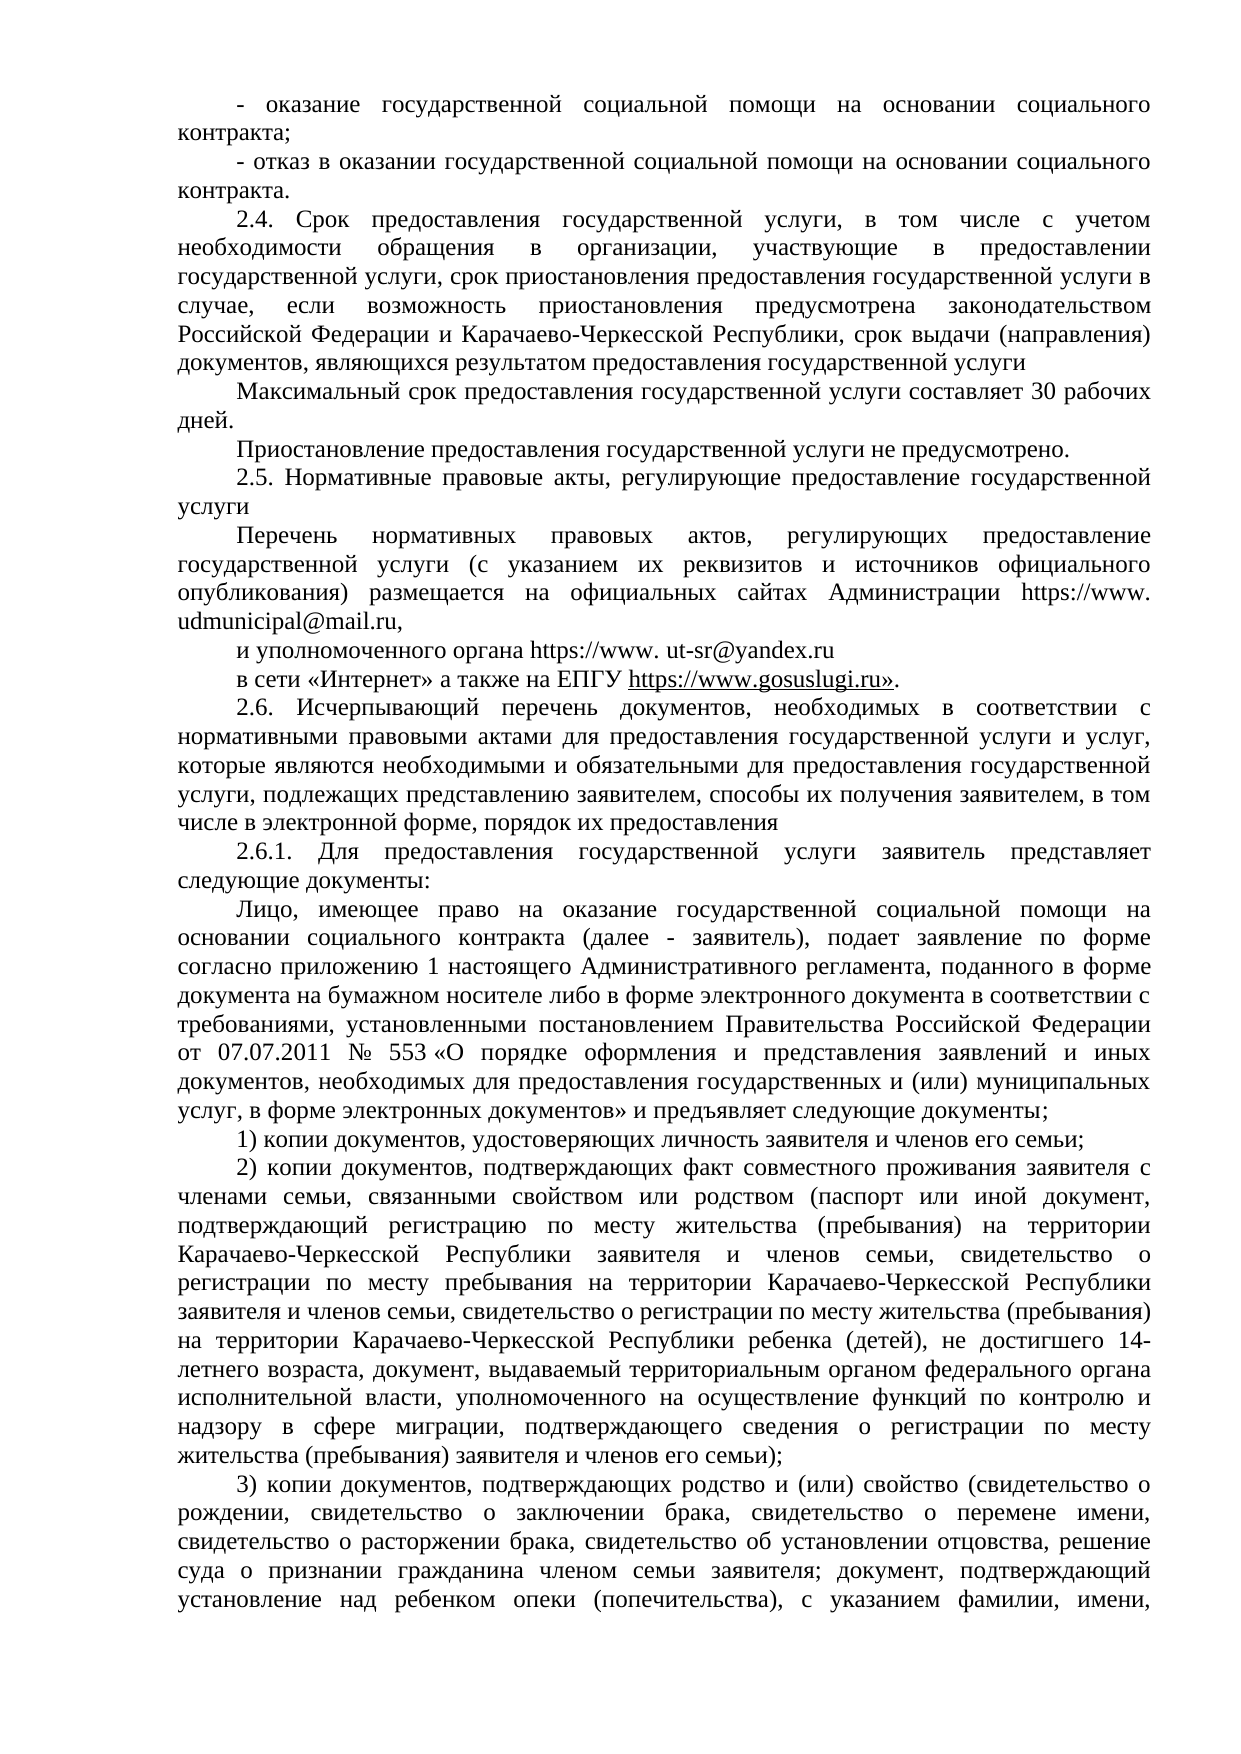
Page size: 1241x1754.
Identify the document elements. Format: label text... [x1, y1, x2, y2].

text 2.4. Срок предоставления государственной услуги, в том числе с учетом необходимости обращения в организации, участвующие в предоставлении государственной услуги, срок приостановления предоставления государственной услуги в случае, если возможность приостановления предусмотрена законодательством Российской Федерации и Карачаево-Черкесской Республики, срок выдачи (направления) документов, являющихся результатом предоставления государственной услуги [177, 204, 1152, 376]
text - отказ в оказании государственной социальной помощи на основании социального контракта. [177, 146, 1152, 204]
text - оказание государственной социальной помощи на основании социального контракта; [177, 89, 1152, 146]
text Максимальный срок предоставления государственной услуги составляет 30 рабочих дней. [177, 376, 1152, 434]
text 2.5. Нормативные правовые акты, регулирующие предоставление государственной услуги [177, 462, 1152, 520]
text 2.6.1. Для предоставления государственной услуги заявитель представляет следующие документы: [177, 836, 1152, 894]
text 2.6. Исчерпывающий перечень документов, необходимых в соответствии с нормативными правовыми актами для предоставления государственной услуги и услуг, которые являются необходимыми и обязательными для предоставления государственной услуги, подлежащих представлению заявителем, способы их получения заявителем, в том числе в электронной форме, порядок их предоставления [177, 692, 1152, 836]
text 1) копии документов, удостоверяющих личность заявителя и членов его семьи; [177, 1124, 1152, 1152]
text Приостановление предоставления государственной услуги не предусмотрено. [177, 434, 1152, 462]
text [177, 1469, 1152, 1612]
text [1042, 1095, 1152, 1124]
text 2) копии документов, подтверждающих факт совместного проживания заявителя с членами семьи, связанными свойством или родством (паспорт или иной документ, подтверждающий регистрацию по месту жительства (пребывания) на территории Карачаево-Черкесской Республики заявителя и членов семьи, свидетельство о регистрации по месту пребывания на территории Карачаево-Черкесской Республики заявителя и членов семьи, свидетельство о регистрации по месту жительства (пребывания) на территории Карачаево-Черкесской Республики ребенка (детей), не достигшего 14-летнего возраста, документ, выдаваемый территориальным органом федерального органа исполнительной власти, уполномоченного на осуществление функций по контролю и надзору в сфере миграции, подтверждающего сведения о регистрации по месту жительства (пребывания) заявителя и членов его семьи); [177, 1152, 1152, 1469]
text и уполномоченного органа https://www. ut-sr@yandex.ru [177, 635, 1152, 664]
text Перечень нормативных правовых актов, регулирующих предоставление государственной услуги (с указанием их реквизитов и источников официального опубликования) размещается на официальных сайтах Администрации https://www. udmunicipal@mail.ru, [177, 520, 1152, 635]
text Лицо, имеющее право на оказание государственной социальной помощи на основании социального контракта (далее - заявитель), подает заявление по форме согласно приложению 1 настоящего Административного регламента, поданного в форме документа на бумажном носителе либо в форме электронного документа в соответствии с требованиями, установленными постановлением Правительства Российской Федерации от 07.07.2011 № 553 «О порядке оформления и представления заявлений и иных документов, необходимых для предоставления государственных и (или) муниципальных услуг, в форме электронных документов» и предъявляет следующие документы; [177, 894, 1152, 980]
text в сети «Интернет» а также на ЕПГУ https://www.gosuslugi.ru». [177, 664, 1152, 692]
